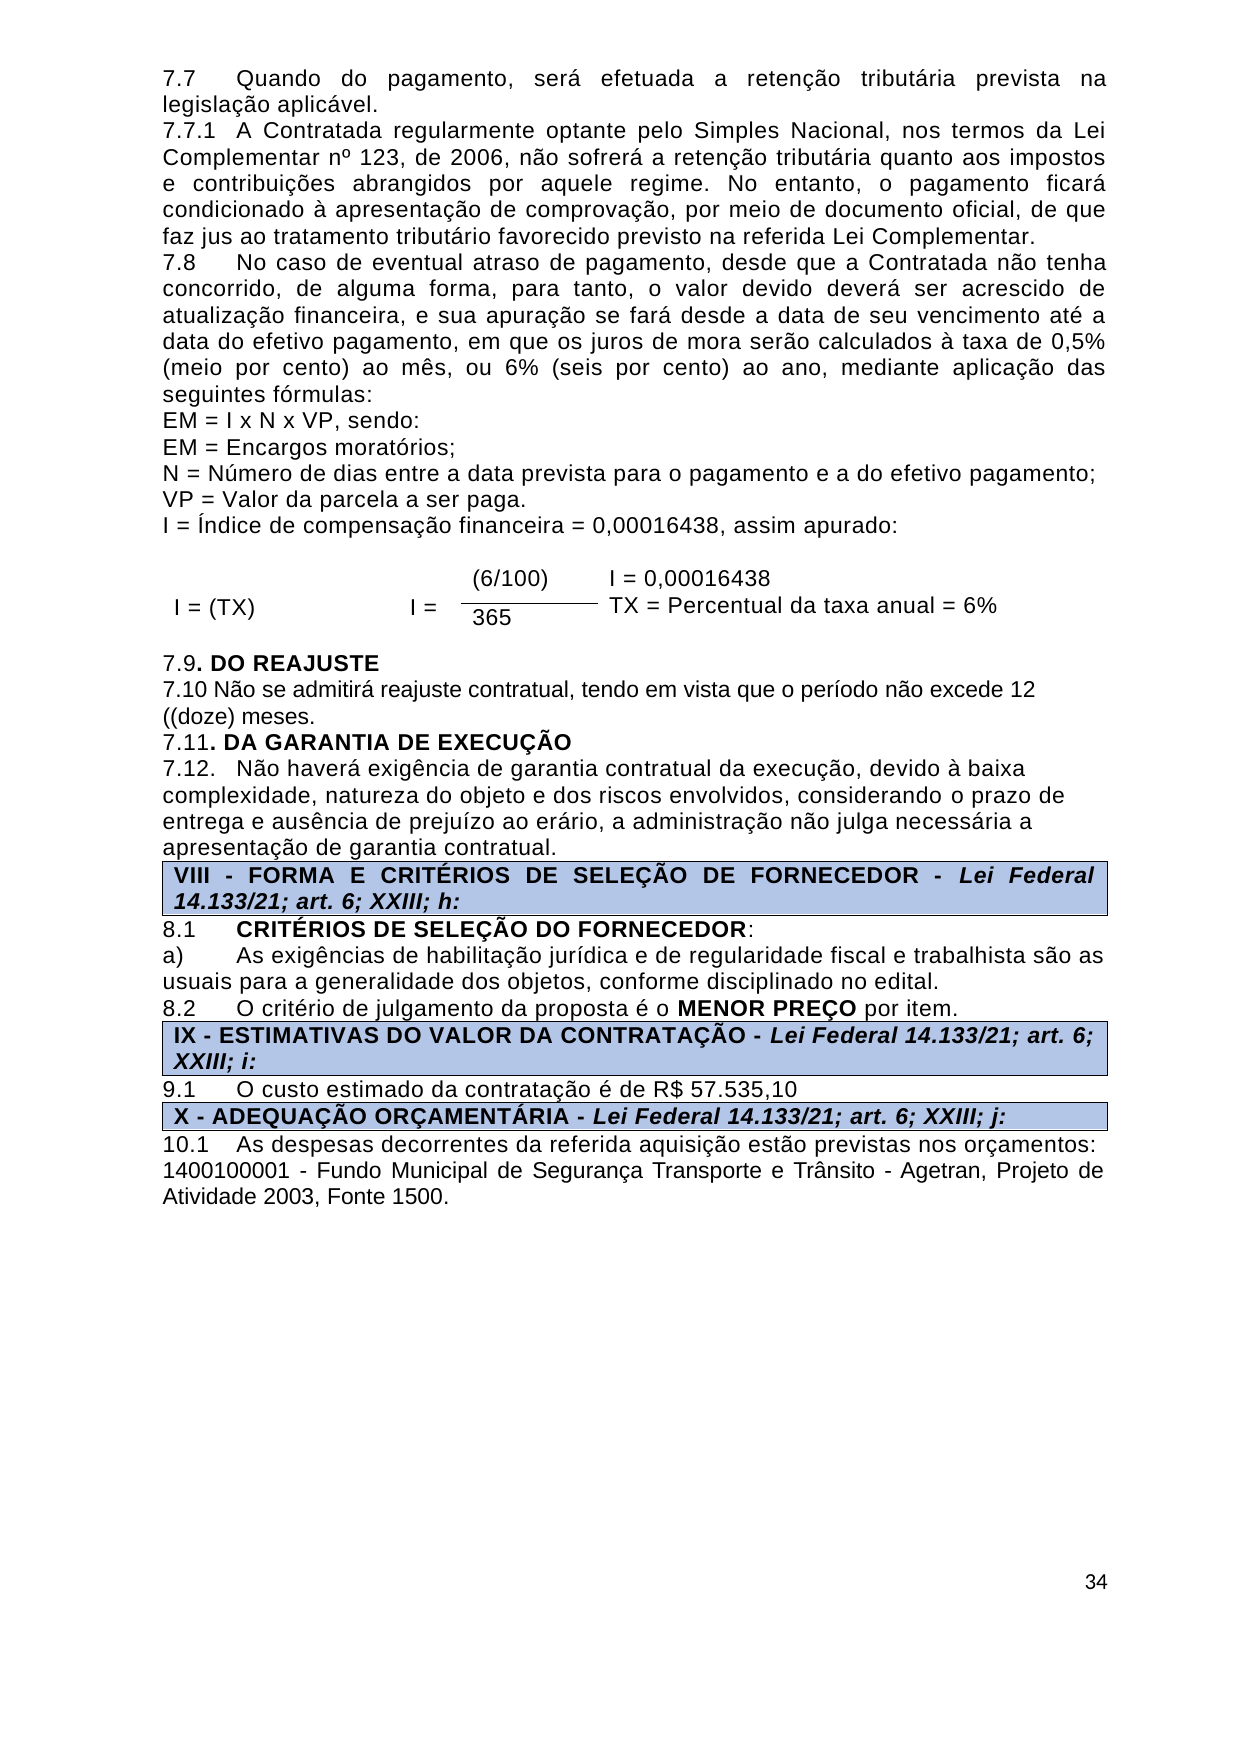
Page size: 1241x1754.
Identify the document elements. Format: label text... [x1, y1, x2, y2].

list Não haverá exigência de garantia contratual da execução, devido à baixa complexidade, natureza do objeto e dos riscos envolvidos, considerando o prazo de entrega e ausência de prejuízo ao erário, a administração não julga necessária a apresentação de garantia contratual. [162, 755, 1107, 861]
list No caso de eventual atraso de pagamento, desde que a Contratada não tenha concorrido, de alguma forma, para tanto, o valor devido deverá ser acrescido de atualização financeira, e sua apuração se fará desde a data de seu vencimento até a data do efetivo pagamento, em que os juros de mora serão calculados à taxa de 0,5% (meio por cento) ao mês, ou 6% (seis por cento) ao ano, mediante aplicação das seguintes fórmulas: [162, 249, 1107, 407]
list Quando do pagamento, será efetuada a retenção tributária prevista na legislação aplicável. [162, 64, 1107, 117]
text 7.9. DO REAJUSTE [162, 650, 1107, 676]
list O critério de julgamento da proposta é o MENOR PREÇO por item. [162, 994, 1107, 1021]
list CRITÉRIOS DE SELEÇÃO DO FORNECEDOR: [162, 916, 1107, 942]
text 7.10 Não se admitirá reajuste contratual, tendo em vista que o período não excede 12 ((doze) meses. [162, 676, 1107, 729]
list O custo estimado da contratação é de R$ 57.535,10 [162, 1076, 1107, 1102]
table_header VIII - FORMA E CRITÉRIOS DE SELEÇÃO DE FORNECEDOR - Lei Federal 14.133/21; art. 6; XXIII; h: [163, 862, 1107, 914]
list As despesas decorrentes da referida aquisição estão previstas nos orçamentos: [162, 1131, 1107, 1157]
list A Contratada regularmente optante pelo Simples Nacional, nos termos da Lei Complementar nº 123, de 2006, não sofrerá a retenção tributária quanto aos impostos e contribuições abrangidos por aquele regime. No entanto, o pagamento ficará condicionado à apresentação de comprovação, por meio de documento oficial, de que faz jus ao tratamento tributário favorecido previsto na referida Lei Complementar. [162, 117, 1107, 249]
table_header (6/100) [461, 565, 598, 603]
text N = Número de dias entre a data prevista para o pagamento e a do efetivo pagamento; [162, 460, 1107, 486]
table_header IX - ESTIMATIVAS DO VALOR DA CONTRATAÇÃO - Lei Federal 14.133/21; art. 6; XXIII; i: [163, 1022, 1107, 1075]
text VP = Valor da parcela a ser paga. [162, 486, 1107, 512]
table_cell 365 [461, 604, 598, 650]
list As exigências de habilitação jurídica e de regularidade fiscal e trabalhista são as usuais para a generalidade dos objetos, conforme disciplinado no edital. [162, 942, 1107, 994]
table_header I = (TX) [163, 565, 398, 650]
text EM = Encargos moratórios; [162, 433, 1107, 460]
text I = Índice de compensação financeira = 0,00016438, assim apurado: [162, 512, 1107, 539]
text 7.11. DA GARANTIA DE EXECUÇÃO [162, 729, 1107, 755]
table_header I = [398, 565, 461, 650]
table_header I = 0,00016438 TX = Percentual da taxa anual = 6% [598, 565, 1107, 650]
table_header X - ADEQUAÇÃO ORÇAMENTÁRIA - Lei Federal 14.133/21; art. 6; XXIII; j: [163, 1103, 1107, 1129]
text 1400100001 - Fundo Municipal de Segurança Transporte e Trânsito - Agetran, Projeto de Atividade 2003, Fonte 1500. [162, 1157, 1105, 1209]
text EM = I x N x VP, sendo: [162, 407, 1107, 433]
